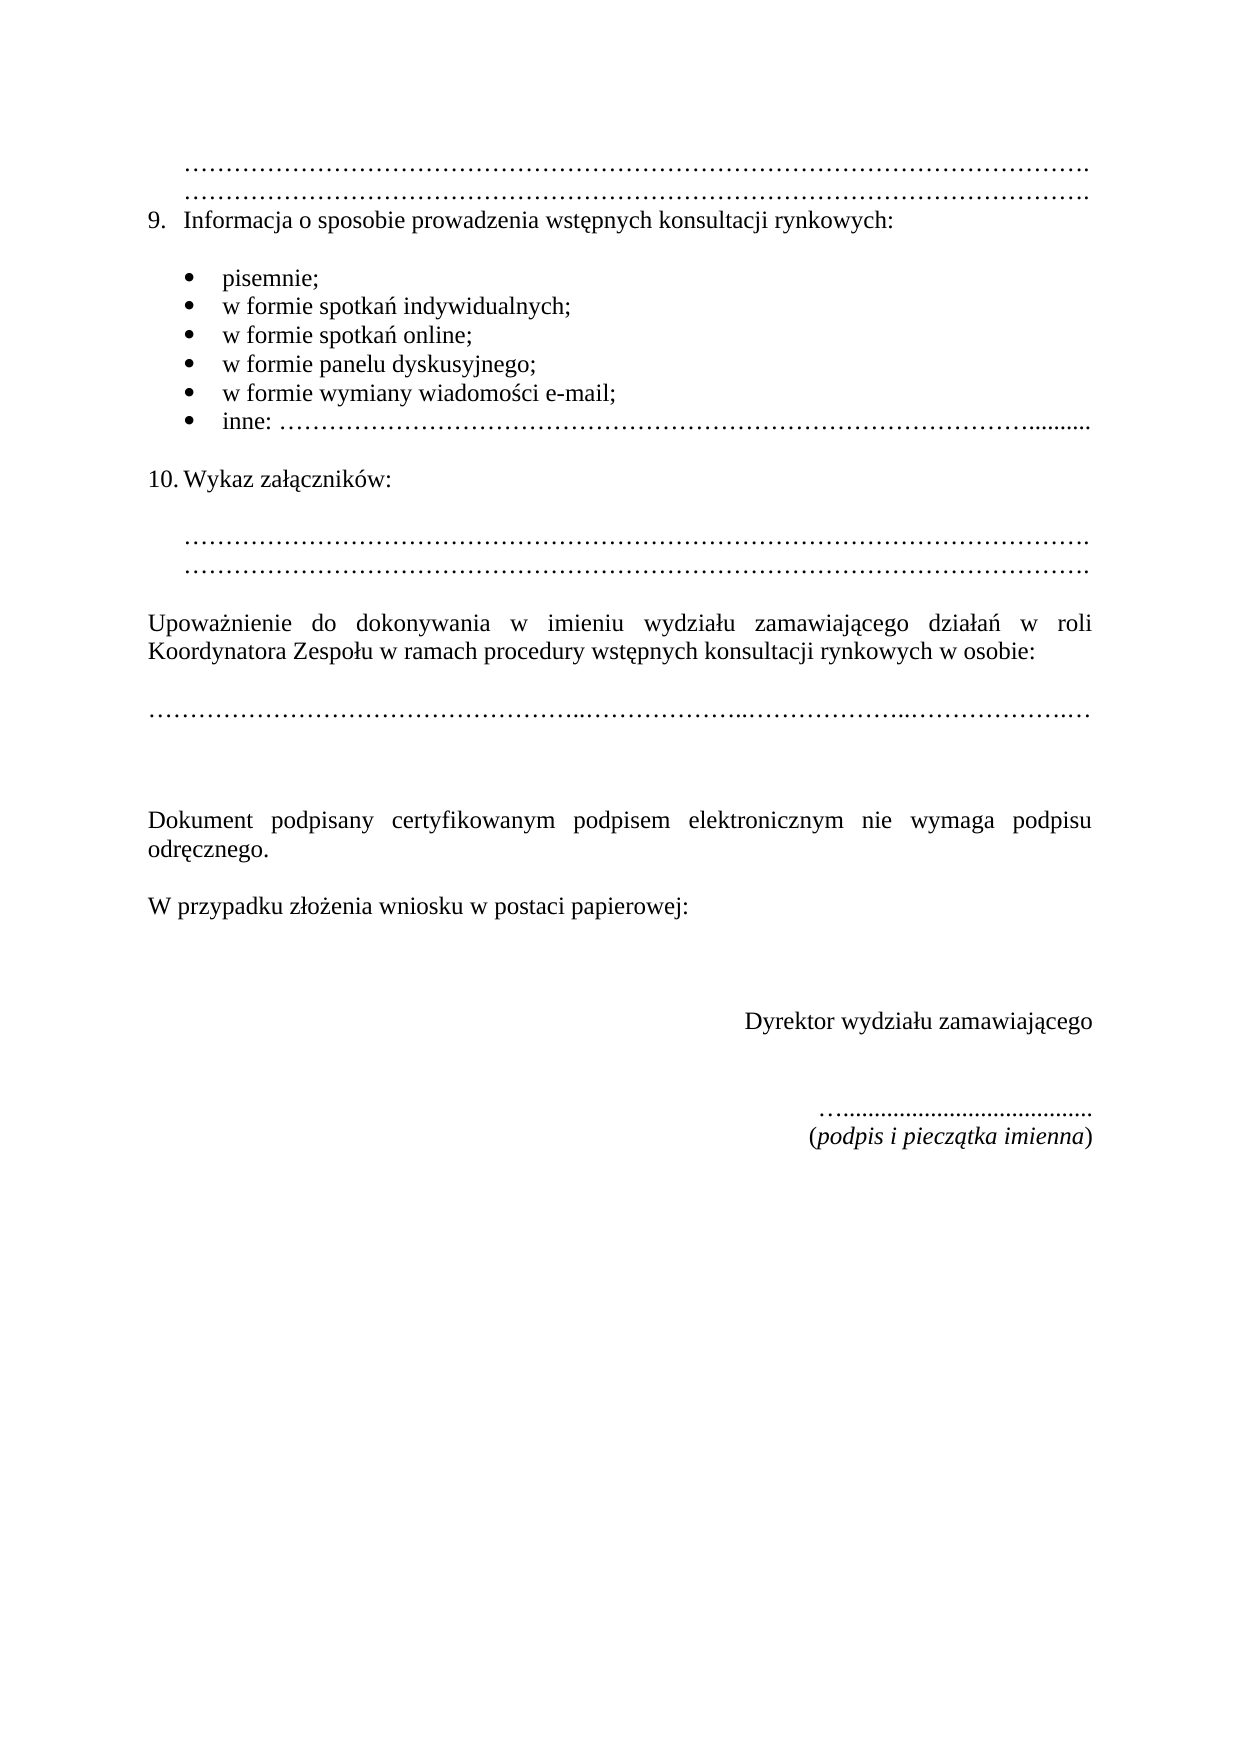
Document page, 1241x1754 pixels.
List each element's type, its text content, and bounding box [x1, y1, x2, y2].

list Upoważnienie do dokonywania w imieniu wydziału zamawiającego działań w roli Koordynatora Zespołu w ramach procedury wstępnych konsultacji rynkowych w osobie: [148, 608, 1093, 665]
list Dyrektor wydziału zamawiającego [183, 1006, 1093, 1035]
list w formie spotkań online; [185, 320, 1093, 349]
list w formie panelu dyskusyjnego; [185, 349, 1093, 378]
list ……………………………………………………………………………………………….………………………………………………………………………………………………. [183, 521, 1093, 579]
list w formie spotkań indywidualnych; [185, 291, 1093, 320]
list (podpis i pieczątka imienna) [183, 1121, 1093, 1150]
list w formie wymiany wiadomości e-mail; [185, 378, 1093, 406]
list pisemnie; [185, 263, 1093, 291]
list …........................................ [183, 1093, 1093, 1121]
list W przypadku złożenia wniosku w postaci papierowej: [148, 891, 1093, 920]
list Informacja o sposobie prowadzenia wstępnych konsultacji rynkowych: [148, 205, 1093, 234]
list ……………………………………………..………………..………………..……………….… [148, 694, 1093, 723]
list ……………………………………………………………………………………………….………………………………………………………………………………………………. [183, 148, 1093, 205]
list Dokument podpisany certyfikowanym podpisem elektronicznym nie wymaga podpisu odręcznego. [148, 805, 1093, 863]
list Wykaz załączników: [148, 464, 1093, 493]
list inne: ……………………………………………………………………………….......... [185, 406, 1093, 435]
